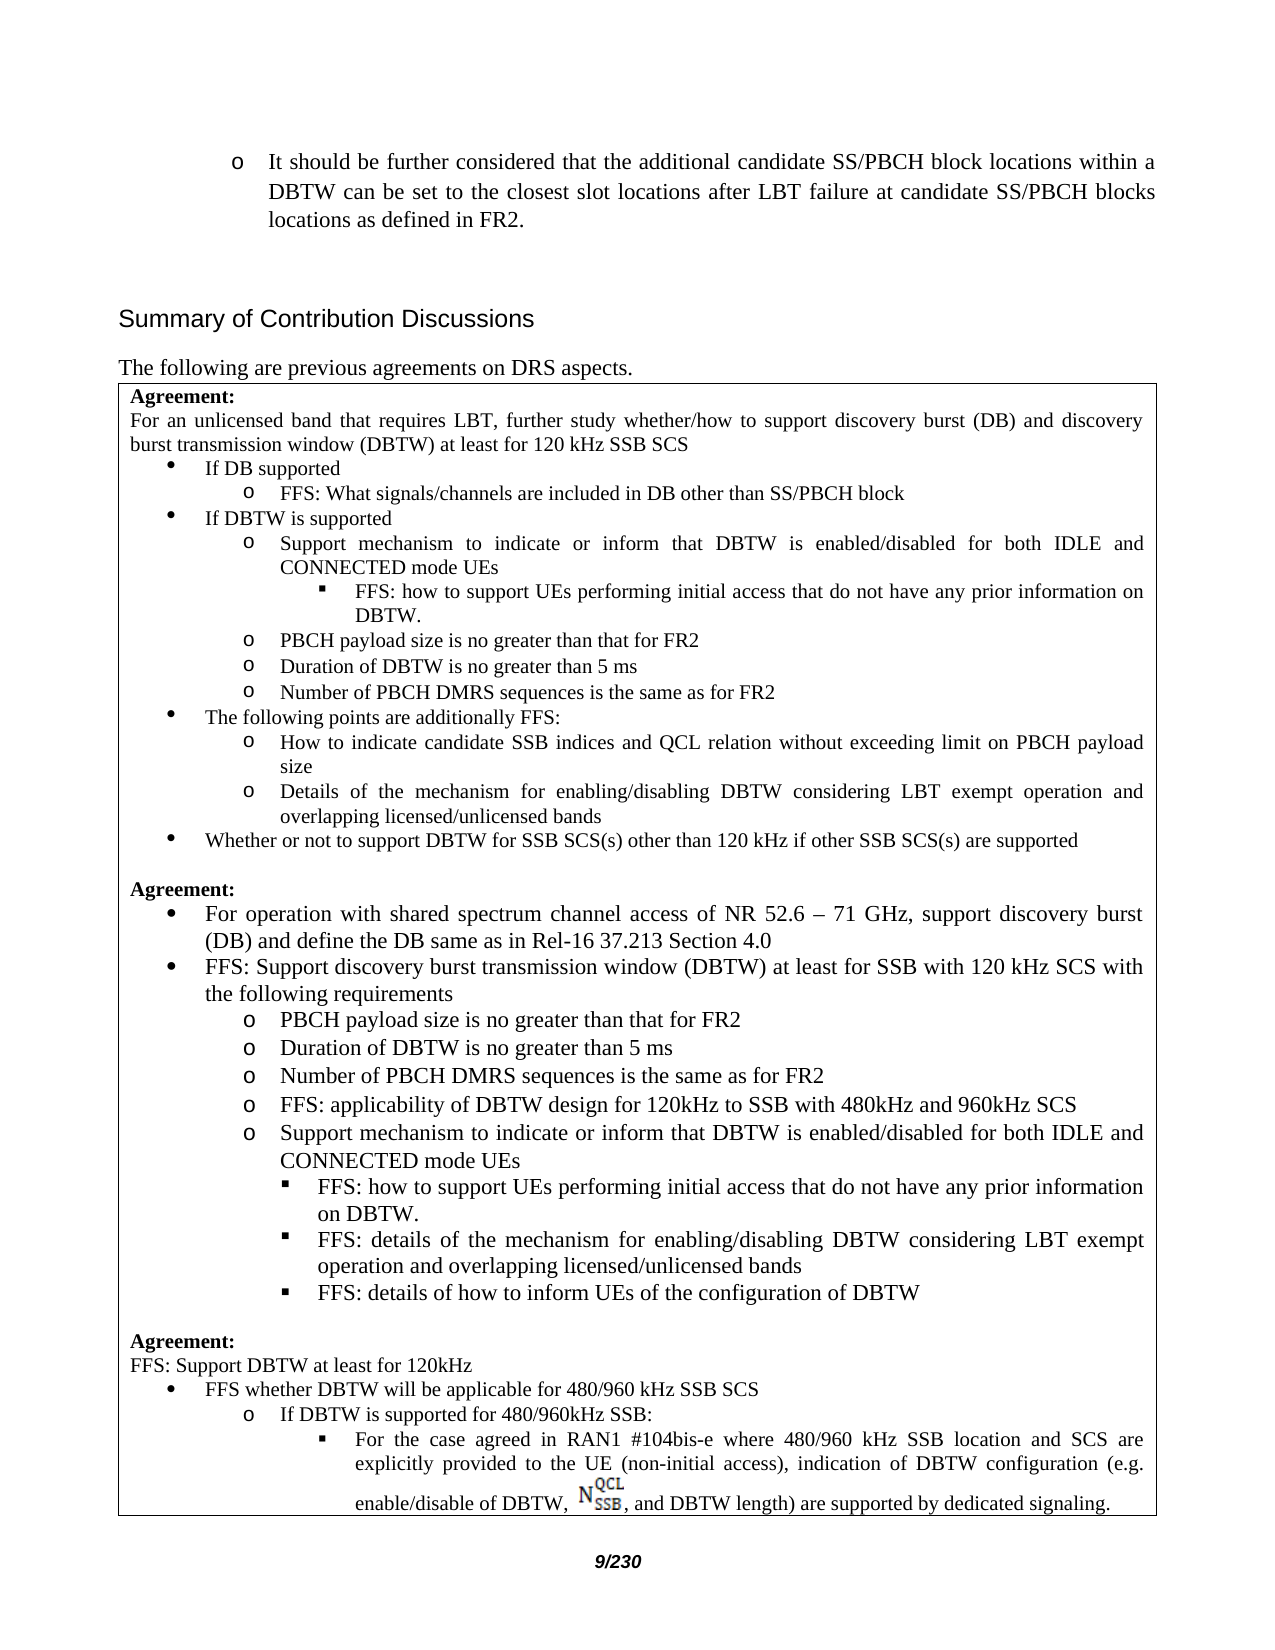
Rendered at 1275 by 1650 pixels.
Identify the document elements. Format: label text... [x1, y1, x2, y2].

list It should be further considered that the additional candidate SS/PBCH block locations within a DBTW can be set to the closest slot locations after LBT failure at candidate SS/PBCH blocks locations as defined in FR2. [231, 148, 1157, 233]
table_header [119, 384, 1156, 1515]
text The following are previous agreements on DRS aspects. [118, 354, 1157, 380]
subtitle Summary of Contribution Discussions [118, 304, 1157, 333]
picture [578, 1475, 624, 1510]
